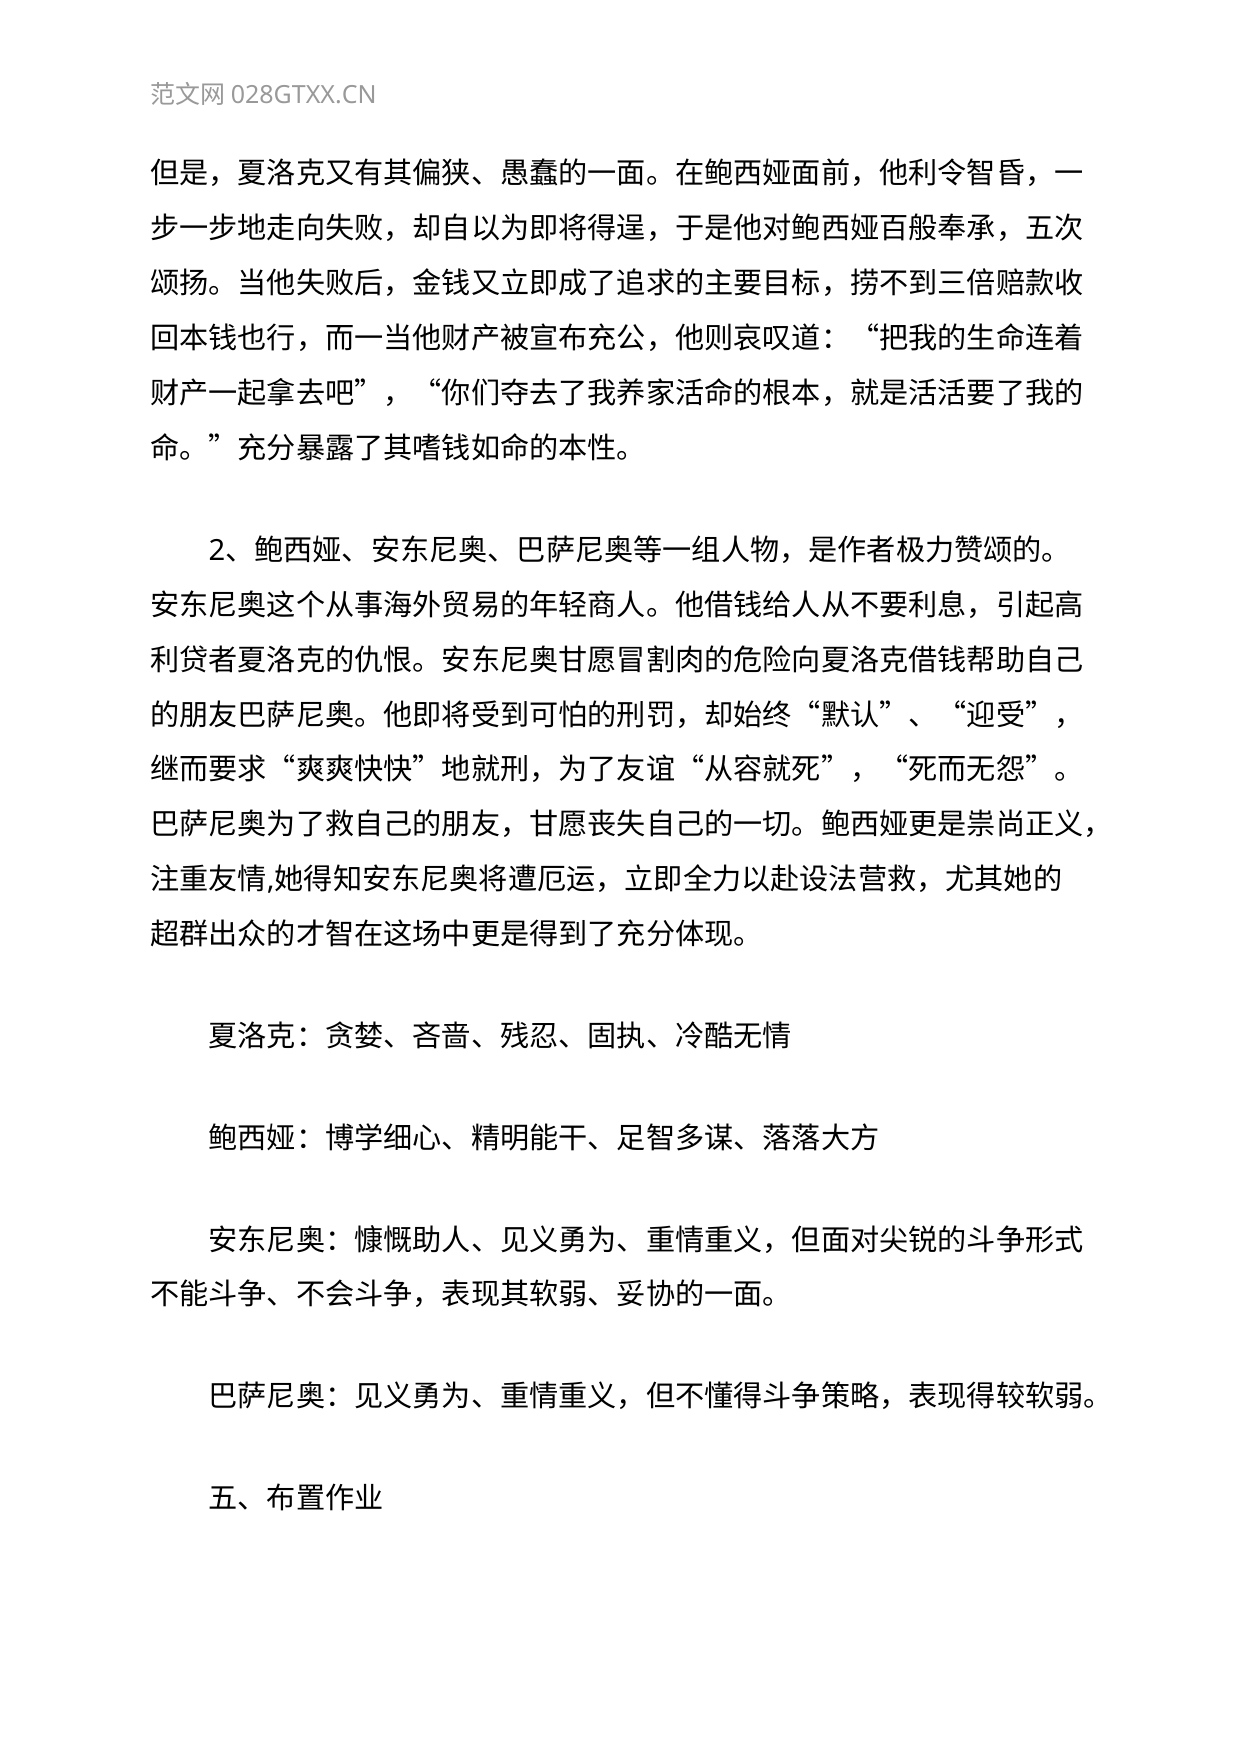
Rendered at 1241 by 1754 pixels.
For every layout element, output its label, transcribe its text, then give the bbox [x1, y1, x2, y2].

text 五、布置作业 [150, 1474, 1090, 1517]
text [150, 150, 1090, 467]
text 2、鲍西娅、安东尼奥、巴萨尼奥等一组人物，是作者极力赞颂的。安东尼奥这个从事海外贸易的年轻商人。他借钱给人从不要利息，引起高利贷者夏洛克的仇恨。安东尼奥甘愿冒割肉的危险向夏洛克借钱帮助自己的朋友巴萨尼奥。他即将受到可怕的刑罚，却始终“默认”、“迎受”，继而要求“爽爽快快”地就刑，为了友谊“从容就死”，“死而无怨”。巴萨尼奥为了救自己的朋友，甘愿丧失自己的一切。鲍西娅更是祟尚正义，注重友情,她得知安东尼奥将遭厄运，立即全力以赴设法营救，尤其她的超群出众的才智在这场中更是得到了充分体现。 [150, 526, 1090, 953]
text 夏洛克：贪婪、吝啬、残忍、固执、冷酷无情 [150, 1012, 1090, 1055]
text 鲍西娅：博学细心、精明能干、足智多谋、落落大方 [150, 1114, 1090, 1157]
text 安东尼奥：慷慨助人、见义勇为、重情重义，但面对尖锐的斗争形式不能斗争、不会斗争，表现其软弱、妥协的一面。 [150, 1216, 1090, 1313]
text 巴萨尼奥：见义勇为、重情重义，但不懂得斗争策略，表现得较软弱。 [150, 1373, 1090, 1415]
